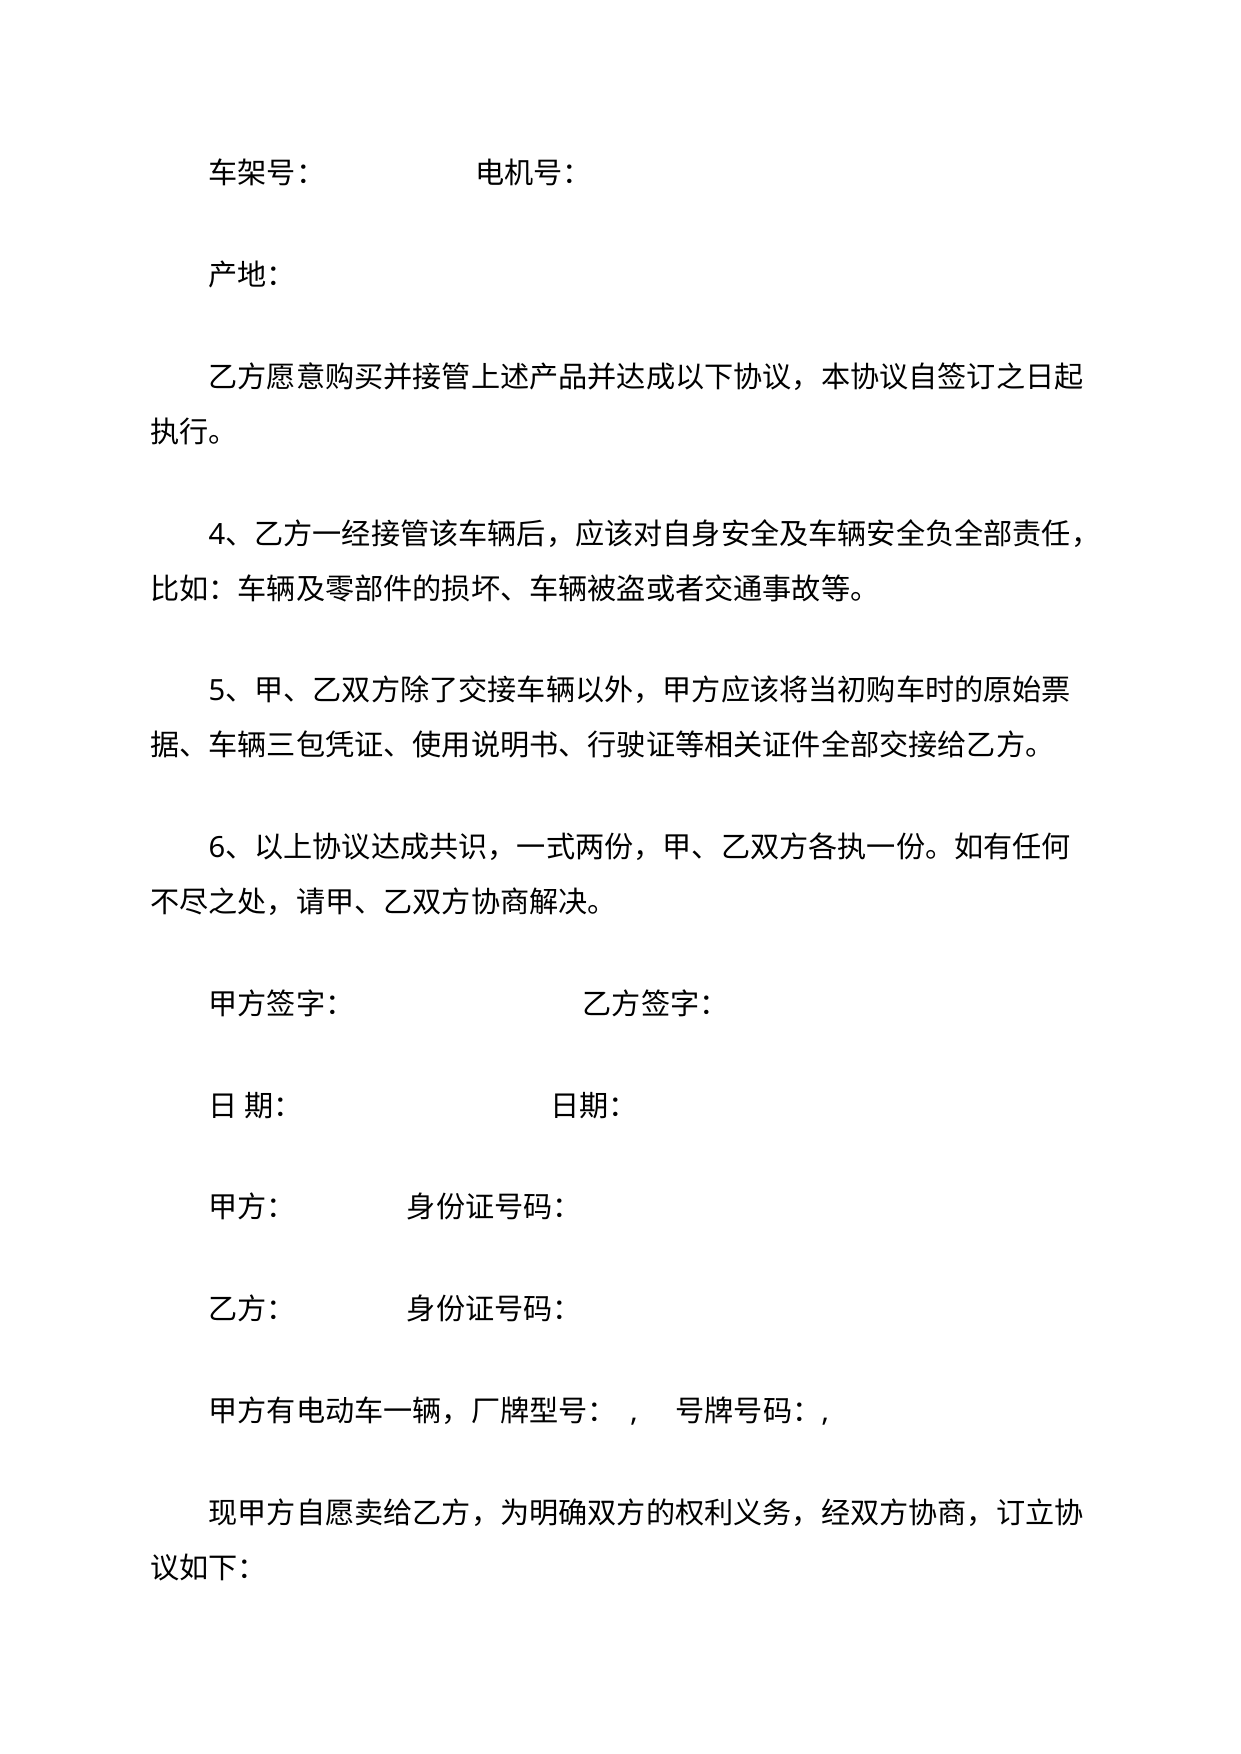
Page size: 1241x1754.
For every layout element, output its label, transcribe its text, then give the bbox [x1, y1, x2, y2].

text 乙方： 身份证号码： [150, 1286, 1090, 1328]
text 乙方愿意购买并接管上述产品并达成以下协议，本协议自签订之日起执行。 [150, 353, 1090, 451]
text 产地： [150, 252, 1090, 294]
text 甲方有电动车一辆，厂牌型号： , 号牌号码：, [150, 1388, 1090, 1430]
text 甲方： 身份证号码： [150, 1184, 1090, 1226]
text 6、以上协议达成共识，一式两份，甲、乙双方各执一份。如有任何不尽之处，请甲、乙双方协商解决。 [150, 824, 1090, 921]
text 车架号： 电机号： [150, 150, 1090, 192]
text 现甲方自愿卖给乙方，为明确双方的权利义务，经双方协商，订立协议如下： [150, 1489, 1090, 1587]
text 4、乙方一经接管该车辆后，应该对自身安全及车辆安全负全部责任，比如：车辆及零部件的损坏、车辆被盗或者交通事故等。 [150, 510, 1090, 607]
text 甲方签字： 乙方签字： [150, 981, 1090, 1023]
text 5、甲、乙双方除了交接车辆以外，甲方应该将当初购车时的原始票据、车辆三包凭证、使用说明书、行驶证等相关证件全部交接给乙方。 [150, 667, 1090, 764]
text 日 期： 日期： [150, 1082, 1090, 1124]
